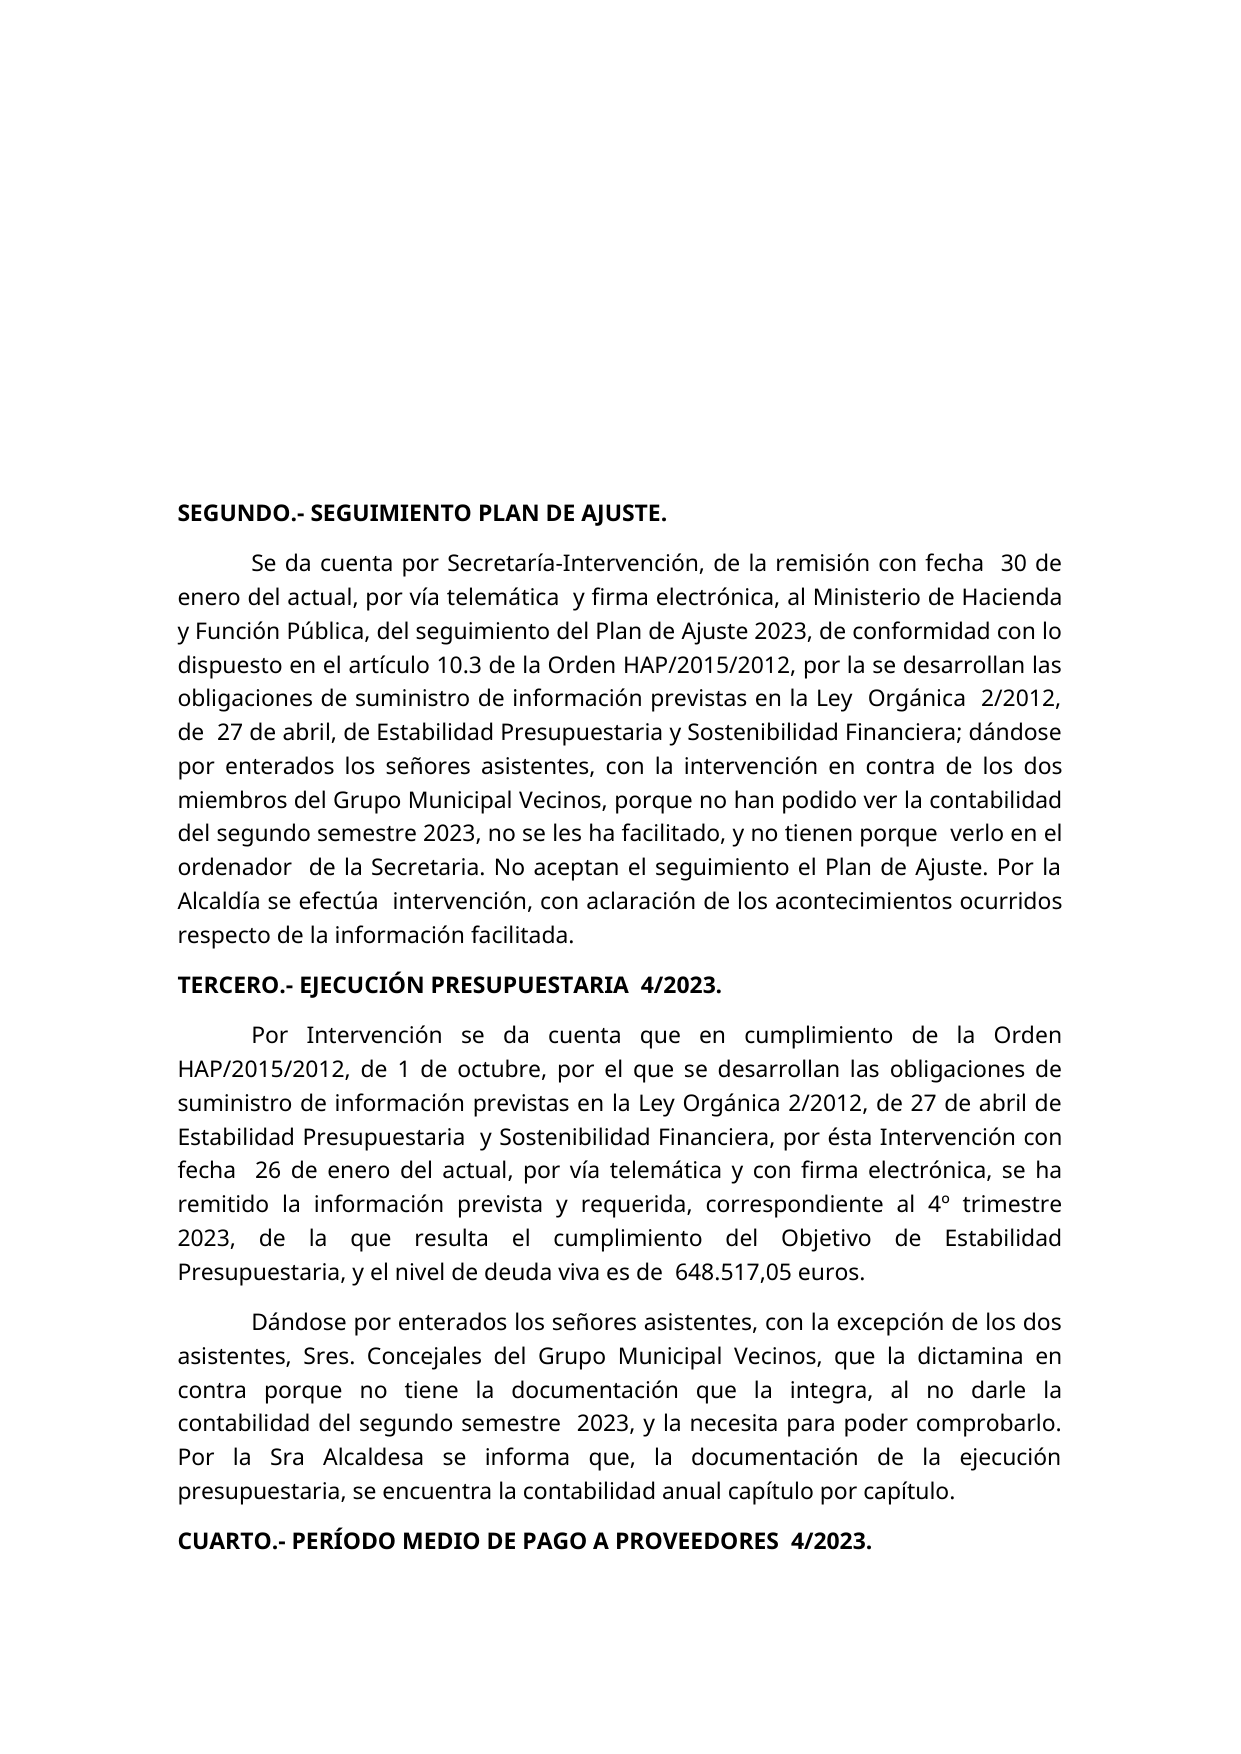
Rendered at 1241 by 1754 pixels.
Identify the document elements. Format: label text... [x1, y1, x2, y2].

text Dándose por enterados los señores asistentes, con la excepción de los dos asistentes, Sres. Concejales del Grupo Municipal Vecinos, que la dictamina en contra porque no tiene la documentación que la integra, al no darle la contabilidad del segundo semestre 2023, y la necesita para poder comprobarlo. Por la Sra Alcaldesa se informa que, la documentación de la ejecución presupuestaria, se encuentra la contabilidad anual capítulo por capítulo. [177, 1306, 1063, 1506]
text Se da cuenta por Secretaría-Intervención, de la remisión con fecha 30 de enero del actual, por vía telemática y firma electrónica, al Ministerio de Hacienda y Función Pública, del seguimiento del Plan de Ajuste 2023, de conformidad con lo dispuesto en el artículo 10.3 de la Orden HAP/2015/2012, por la se desarrollan las obligaciones de suministro de información previstas en la Ley Orgánica 2/2012, de 27 de abril, de Estabilidad Presupuestaria y Sostenibilidad Financiera; dándose por enterados los señores asistentes, con la intervención en contra de los dos miembros del Grupo Municipal Vecinos, porque no han podido ver la contabilidad del segundo semestre 2023, no se les ha facilitado, y no tienen porque verlo en el ordenador de la Secretaria. No aceptan el seguimiento el Plan de Ajuste. Por la Alcaldía se efectúa intervención, con aclaración de los acontecimientos ocurridos respecto de la información facilitada. [177, 547, 1063, 950]
text SEGUNDO.- SEGUIMIENTO PLAN DE AJUSTE. [177, 497, 1063, 528]
text CUARTO.- PERÍODO MEDIO DE PAGO A PROVEEDORES 4/2023. [177, 1525, 1063, 1557]
text Por Intervención se da cuenta que en cumplimiento de la Orden HAP/2015/2012, de 1 de octubre, por el que se desarrollan las obligaciones de suministro de información previstas en la Ley Orgánica 2/2012, de 27 de abril de Estabilidad Presupuestaria y Sostenibilidad Financiera, por ésta Intervención con fecha 26 de enero del actual, por vía telemática y con firma electrónica, se ha remitido la información prevista y requerida, correspondiente al 4º trimestre 2023, de la que resulta el cumplimiento del Objetivo de Estabilidad Presupuestaria, y el nivel de deuda viva es de 648.517,05 euros. [177, 1019, 1063, 1287]
text TERCERO.- EJECUCIÓN PRESUPUESTARIA 4/2023. [177, 969, 1063, 1000]
